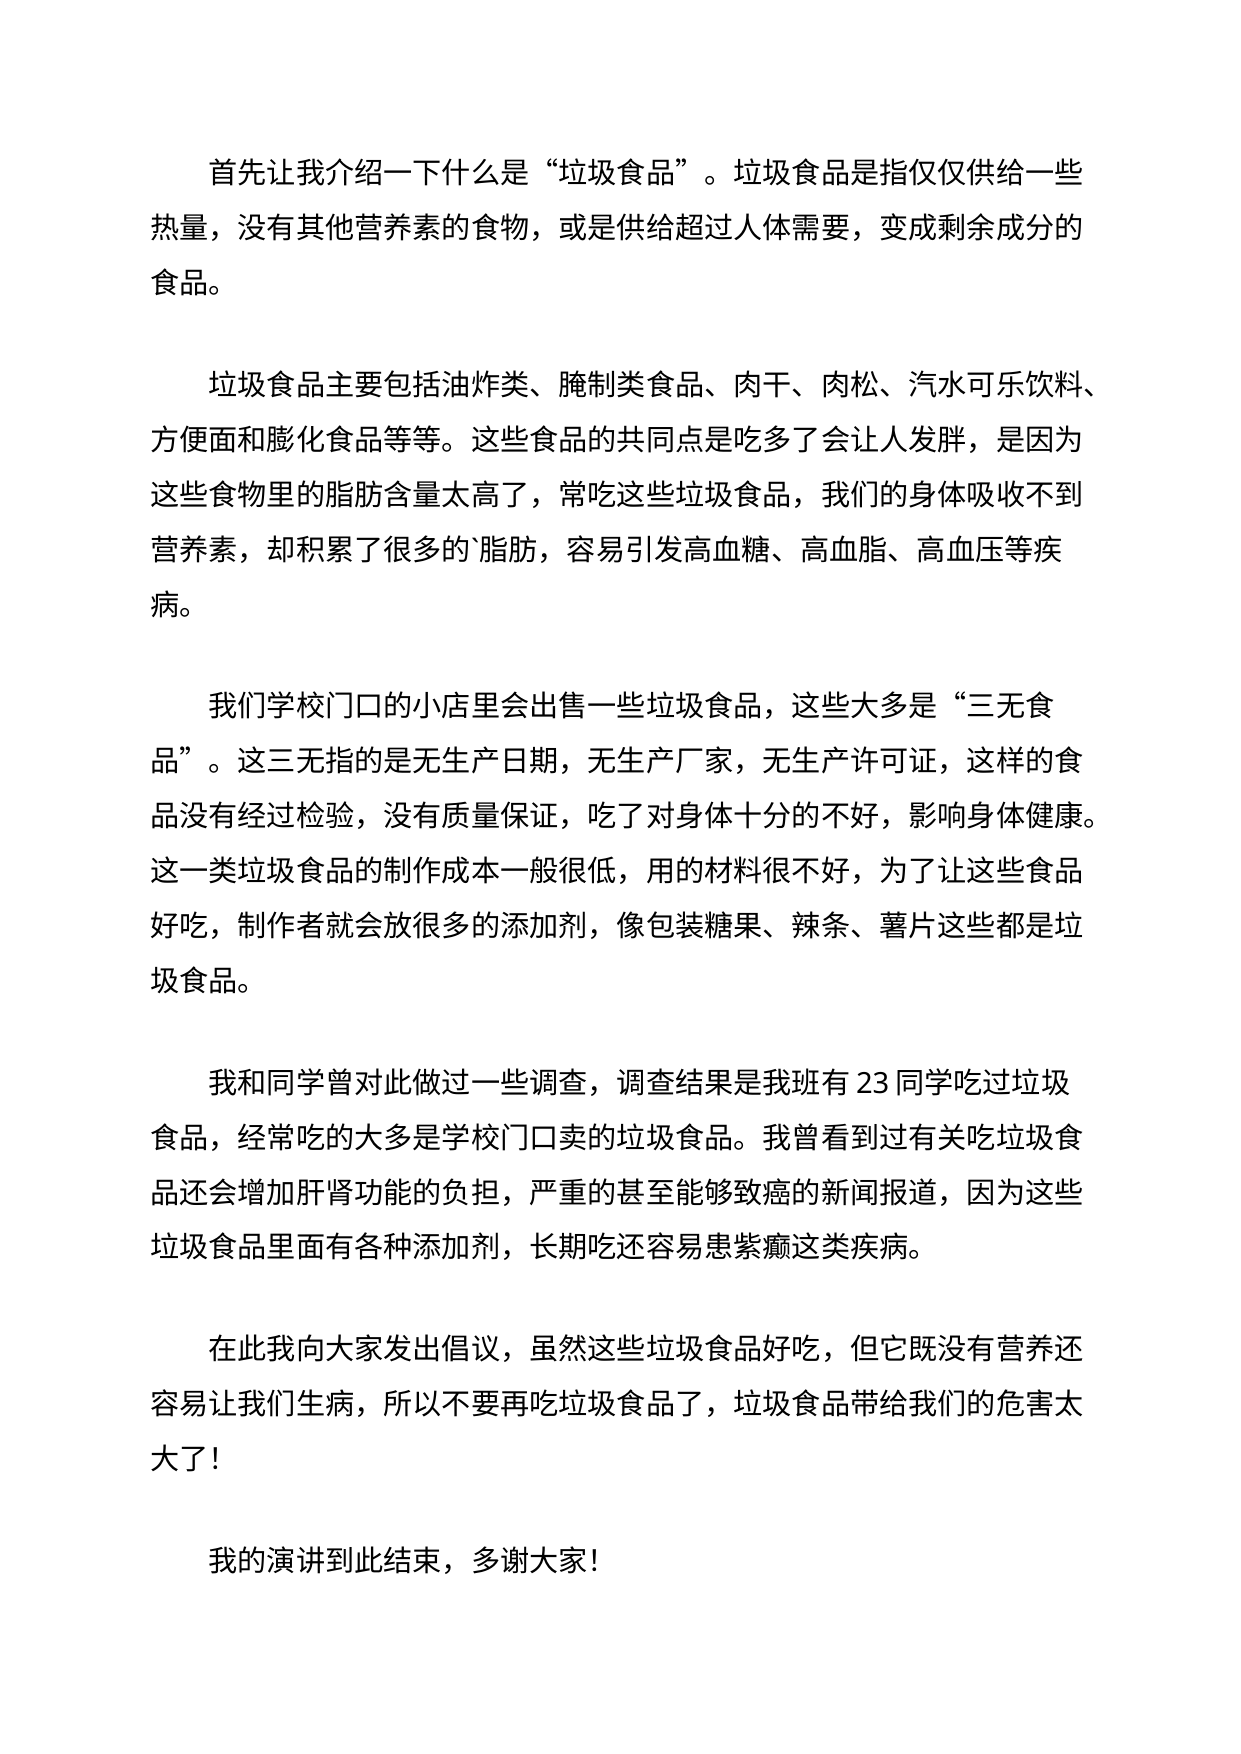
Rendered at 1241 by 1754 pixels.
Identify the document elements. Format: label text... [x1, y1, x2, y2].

text 我们学校门口的小店里会出售一些垃圾食品，这些大多是“三无食品”。这三无指的是无生产日期，无生产厂家，无生产许可证，这样的食品没有经过检验，没有质量保证，吃了对身体十分的不好，影响身体健康。这一类垃圾食品的制作成本一般很低，用的材料很不好，为了让这些食品好吃，制作者就会放很多的添加剂，像包装糖果、辣条、薯片这些都是垃圾食品。 [150, 683, 1090, 1000]
text 我的演讲到此结束，多谢大家！ [150, 1537, 1090, 1580]
text 我和同学曾对此做过一些调查，调查结果是我班有23同学吃过垃圾食品，经常吃的大多是学校门口卖的垃圾食品。我曾看到过有关吃垃圾食品还会增加肝肾功能的负担，严重的甚至能够致癌的新闻报道，因为这些垃圾食品里面有各种添加剂，长期吃还容易患紫癫这类疾病。 [150, 1059, 1090, 1266]
text 垃圾食品主要包括油炸类、腌制类食品、肉干、肉松、汽水可乐饮料、方便面和膨化食品等等。这些食品的共同点是吃多了会让人发胖，是因为这些食物里的脂肪含量太高了，常吃这些垃圾食品，我们的身体吸收不到营养素，却积累了很多的`脂肪，容易引发高血糖、高血脂、高血压等疾病。 [150, 362, 1090, 623]
text 首先让我介绍一下什么是“垃圾食品”。垃圾食品是指仅仅供给一些热量，没有其他营养素的食物，或是供给超过人体需要，变成剩余成分的食品。 [150, 150, 1090, 302]
text 在此我向大家发出倡议，虽然这些垃圾食品好吃，但它既没有营养还容易让我们生病，所以不要再吃垃圾食品了，垃圾食品带给我们的危害太大了！ [150, 1326, 1090, 1478]
